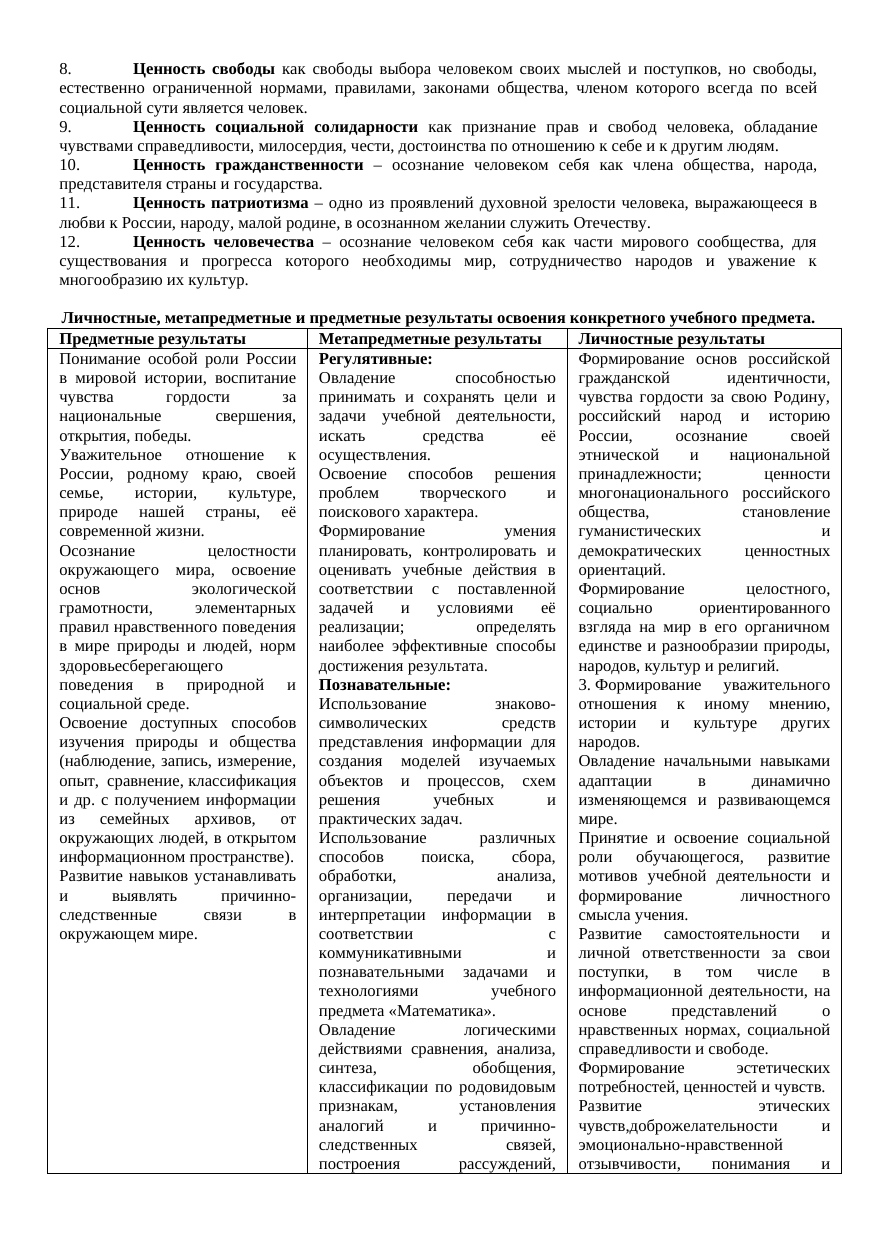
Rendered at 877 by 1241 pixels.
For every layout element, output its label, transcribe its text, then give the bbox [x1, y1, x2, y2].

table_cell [308, 349, 567, 1173]
list Ценность социальной солидарности как признание прав и свобод человека, обладание чувствами справедливости, милосердия, чести, достоинства по отношению к себе и к другим людям. [59, 117, 818, 155]
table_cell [48, 349, 307, 1173]
table_header Личностные результаты [568, 329, 841, 348]
table_header Метапредметные результаты [308, 329, 567, 348]
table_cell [568, 349, 841, 1173]
table_header Предметные результаты [48, 329, 307, 348]
text Личностные, метапредметные и предметные результаты освоения конкретного учебного предмета. [59, 308, 818, 327]
list Ценность свободы как свободы выбора человеком своих мыслей и поступков, но свободы, естественно ограниченной нормами, правилами, законами общества, членом которого всегда по всей социальной сути является человек. [59, 59, 818, 117]
list Ценность гражданственности – осознание человеком себя как члена общества, народа, представителя страны и государства. [59, 155, 818, 193]
list Ценность патриотизма – одно из проявлений духовной зрелости человека, выражающееся в любви к России, народу, малой родине, в осознанном желании служить Отечеству. [59, 193, 818, 232]
list Ценность человечества – осознание человеком себя как части мирового сообщества, для существования и прогресса которого необходимы мир, сотрудничество народов и уважение к многообразию их культур. [59, 232, 818, 289]
